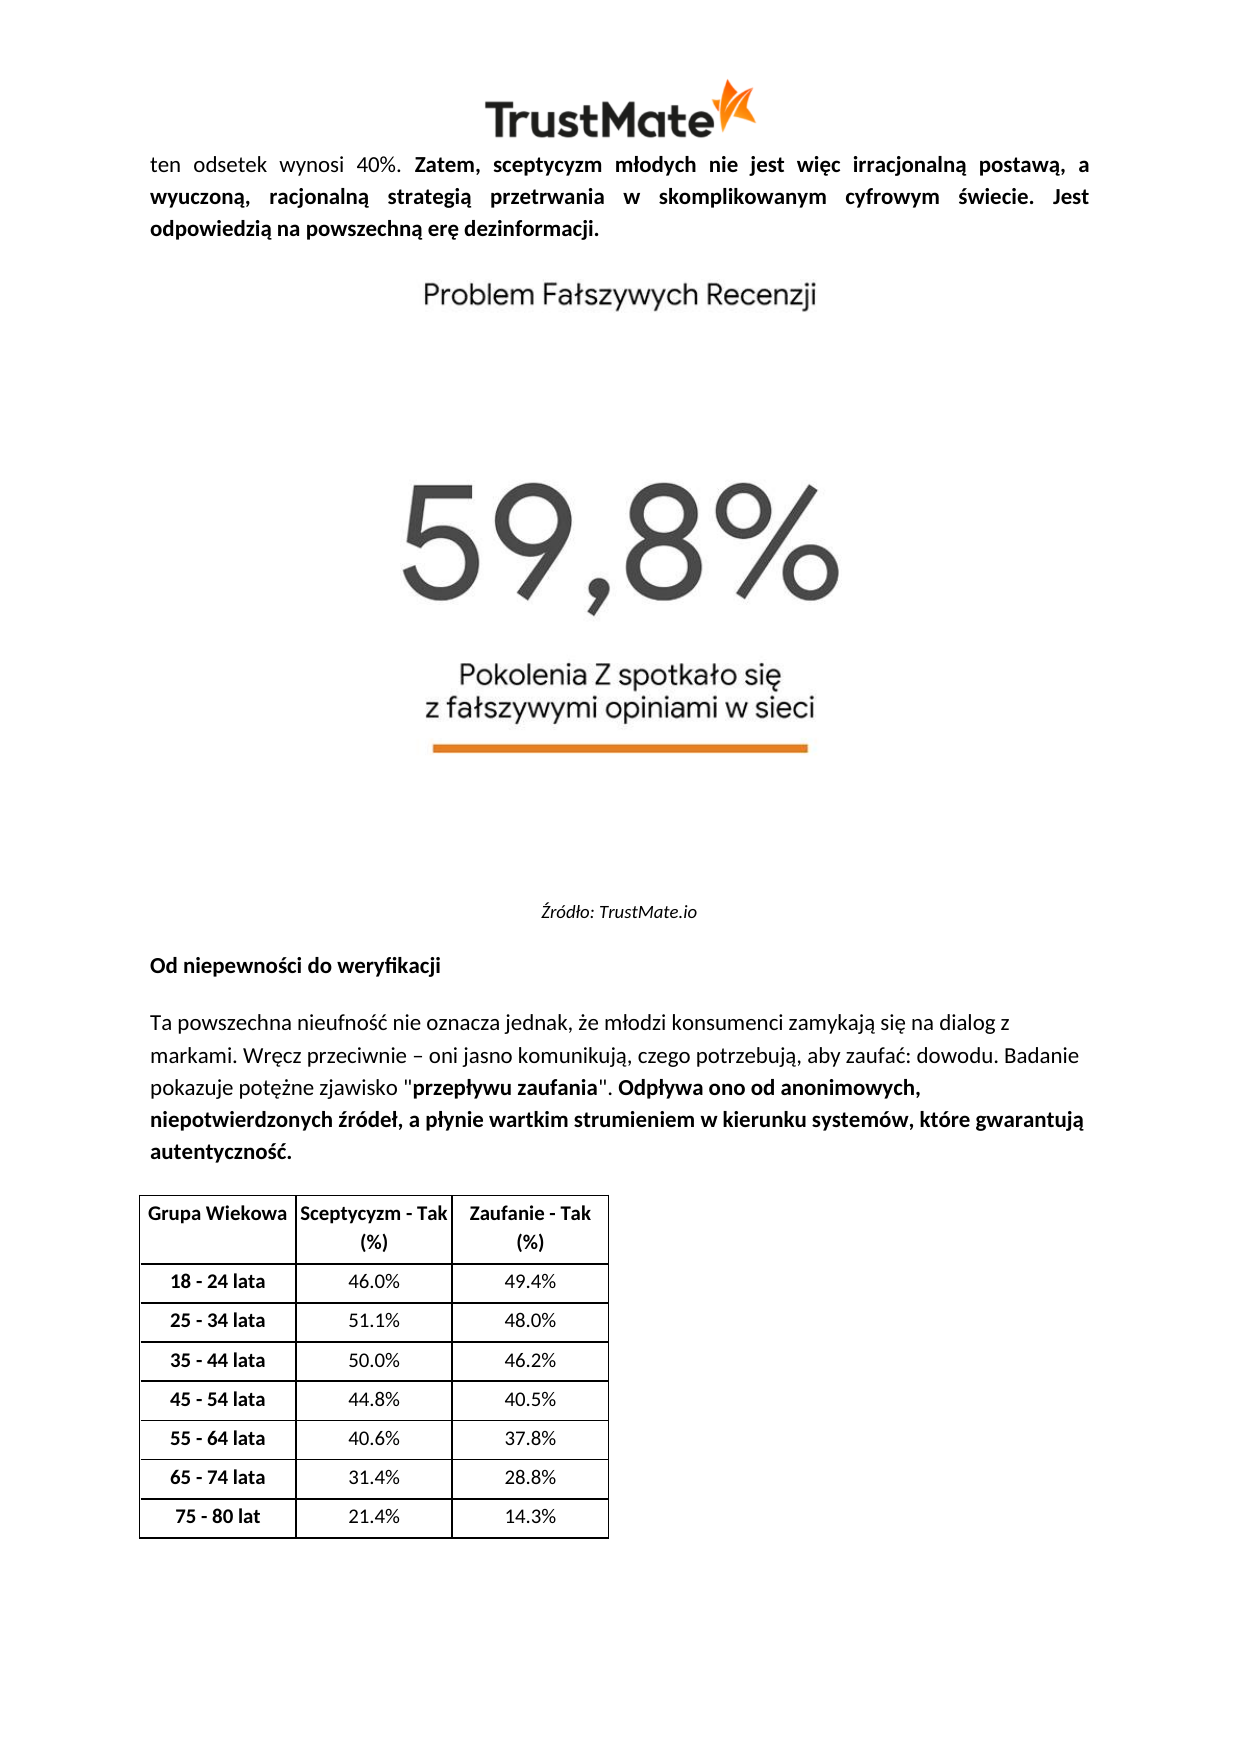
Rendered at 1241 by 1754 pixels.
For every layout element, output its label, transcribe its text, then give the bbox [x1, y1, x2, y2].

table_cell 50.0% [297, 1343, 451, 1380]
table_cell 18 - 24 lata [140, 1264, 295, 1302]
table_header Grupa Wiekowa [140, 1196, 295, 1263]
text Źródło: TrustMate.io [150, 897, 1090, 923]
table_header Sceptycyzm - Tak (%) [297, 1196, 451, 1263]
table_cell 44.8% [297, 1382, 451, 1419]
table_cell 49.4% [453, 1265, 608, 1302]
table_header Zaufanie - Tak (%) [453, 1196, 608, 1263]
table_cell 55 - 64 lata [140, 1421, 295, 1459]
table_cell 35 - 44 lata [140, 1342, 295, 1380]
table_cell 21.4% [297, 1500, 451, 1537]
table_cell 65 - 74 lata [140, 1460, 295, 1498]
picture [478, 75, 762, 149]
table_cell 51.1% [297, 1304, 451, 1341]
table_cell 37.8% [453, 1421, 608, 1459]
subtitle Od niepewności do weryfikacji [150, 951, 1090, 979]
table_cell 28.8% [453, 1460, 608, 1498]
table_cell 31.4% [297, 1460, 451, 1498]
table_cell 40.5% [453, 1382, 608, 1419]
table_cell 40.6% [297, 1421, 451, 1459]
table_cell 25 - 34 lata [140, 1303, 295, 1341]
text Ta powszechna nieufność nie oznacza jednak, że młodzi konsumenci zamykają się na dialog z markami. Wręcz przeciwnie – oni jasno komunikują, czego potrzebują, aby zaufać: dowodu. Badanie pokazuje potężne zjawisko "przepływu zaufania". Odpływa ono od anonimowych, niepotwierdzonych źródeł, a płynie wartkim strumieniem w kierunku systemów, które gwarantują autentyczność. [150, 1008, 1090, 1165]
table_cell 14.3% [453, 1500, 608, 1537]
table_cell 46.0% [297, 1265, 451, 1302]
table_cell 46.2% [453, 1343, 608, 1380]
picture [150, 271, 1090, 897]
table_cell 75 - 80 lat [140, 1499, 295, 1537]
table_cell 45 - 54 lata [140, 1381, 295, 1419]
table_cell 48.0% [453, 1304, 608, 1341]
